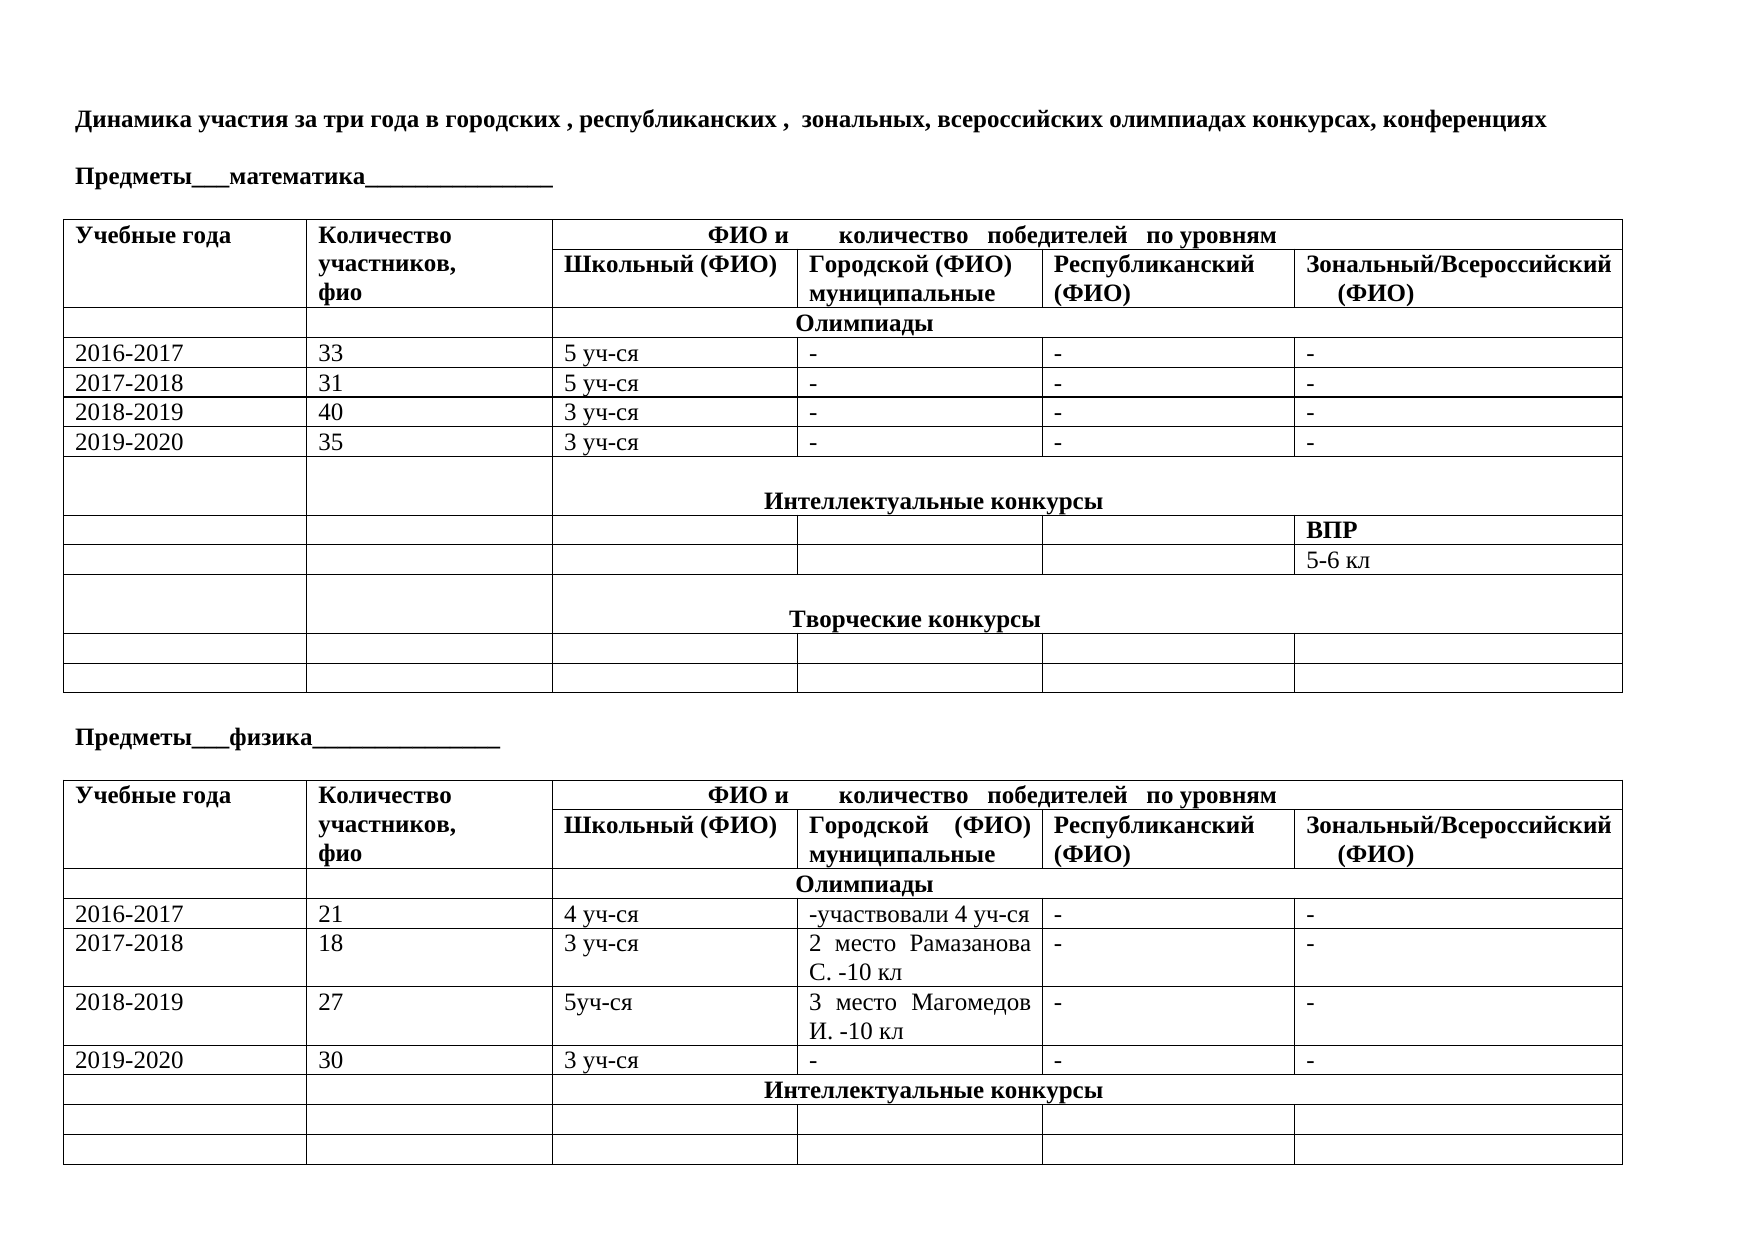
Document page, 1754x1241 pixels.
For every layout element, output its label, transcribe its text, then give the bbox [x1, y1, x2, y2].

table_cell [307, 575, 552, 633]
table_cell 2018-2019 [64, 987, 306, 1044]
table_cell 3 место Магомедов И. -10 кл [798, 987, 1042, 1044]
table_cell [64, 1135, 306, 1164]
table_cell - [798, 398, 1042, 426]
table_cell ВПР [1295, 516, 1622, 544]
table_cell - [1043, 338, 1294, 367]
table_cell [798, 664, 1042, 692]
table_cell [1043, 545, 1294, 574]
table_cell 18 [307, 929, 552, 986]
table_cell [64, 575, 306, 633]
table_cell - [1295, 338, 1622, 367]
table_cell 5 уч-ся [553, 338, 797, 367]
table_cell [64, 308, 306, 337]
table_cell 3 уч-ся [553, 398, 797, 426]
table_cell - [1043, 929, 1294, 986]
table_cell [798, 1105, 1042, 1134]
table_cell - [798, 368, 1042, 396]
table_cell -участвовали 4 уч-ся [798, 899, 1042, 927]
table_cell [307, 664, 552, 692]
table_cell - [1043, 427, 1294, 456]
table_cell [307, 1105, 552, 1134]
table_cell [307, 308, 552, 337]
table_cell 33 [307, 338, 552, 367]
table_cell - [1043, 899, 1294, 927]
table_cell 5 уч-ся [553, 368, 797, 396]
text Предметы___физика_______________ [75, 722, 1679, 751]
text Динамика участия за три года в городских , республиканских , зональных, всероссийских олимпиадах конкурсах, конференциях [75, 104, 1679, 132]
table_cell Республиканский (ФИО) [1043, 810, 1294, 868]
table_cell 2017-2018 [64, 929, 306, 986]
table_cell [553, 545, 797, 574]
table_cell [307, 457, 552, 514]
table_cell 5-6 кл [1295, 545, 1622, 574]
table_cell [1295, 1135, 1622, 1164]
table_cell - [1043, 987, 1294, 1044]
table_cell - [798, 427, 1042, 456]
table_cell - [1043, 368, 1294, 396]
table_cell [553, 664, 797, 692]
table_cell - [1043, 1046, 1294, 1074]
table_cell 30 [307, 1046, 552, 1074]
table_cell Школьный (ФИО) [553, 810, 797, 868]
table_cell - [798, 1046, 1042, 1074]
table_cell [64, 664, 306, 692]
table_header ФИО и количество победителей по уровням [553, 781, 1622, 809]
table_cell [1043, 516, 1294, 544]
table_cell Городской (ФИО) муниципальные [798, 250, 1042, 307]
table_cell 21 [307, 899, 552, 927]
table_cell - [1295, 929, 1622, 986]
table_cell [64, 545, 306, 574]
table_cell 2016-2017 [64, 899, 306, 927]
table_cell - [1295, 899, 1622, 927]
table_cell Школьный (ФИО) [553, 250, 797, 307]
table_cell [798, 634, 1042, 662]
table_cell [1295, 634, 1622, 662]
table_cell 2016-2017 [64, 338, 306, 367]
table_cell [1043, 664, 1294, 692]
table_cell - [1295, 1046, 1622, 1074]
table_cell Олимпиады [553, 869, 1622, 898]
table_cell [1043, 1135, 1294, 1164]
table_cell 31 [307, 368, 552, 396]
table_cell Олимпиады [553, 308, 1622, 337]
table_cell - [1295, 368, 1622, 396]
table_cell [64, 869, 306, 898]
table_cell 3 уч-ся [553, 1046, 797, 1074]
table_cell Интеллектуальные конкурсы [553, 1075, 1622, 1104]
table_cell [64, 1075, 306, 1104]
table_cell Зональный/Всероссийский (ФИО) [1295, 810, 1622, 868]
table_cell [307, 1075, 552, 1104]
table_cell 4 уч-ся [553, 899, 797, 927]
table_cell 40 [307, 398, 552, 426]
table_cell - [798, 338, 1042, 367]
table_header ФИО и количество победителей по уровням [553, 220, 1622, 248]
table_cell 2019-2020 [64, 1046, 306, 1074]
table_cell - [1043, 398, 1294, 426]
table_cell - [1295, 987, 1622, 1044]
table_header Учебные года [64, 781, 306, 868]
table_cell - [1295, 427, 1622, 456]
table_header Учебные года [64, 220, 306, 307]
table_cell [307, 545, 552, 574]
table_cell [307, 634, 552, 662]
table_cell [1043, 634, 1294, 662]
table_cell Творческие конкурсы [553, 575, 1622, 633]
table_cell [553, 516, 797, 544]
table_cell [307, 516, 552, 544]
table_cell 27 [307, 987, 552, 1044]
table_cell [798, 516, 1042, 544]
table_cell Интеллектуальные конкурсы [553, 457, 1622, 514]
table_cell [798, 1135, 1042, 1164]
table_cell - [1295, 398, 1622, 426]
table_cell [64, 634, 306, 662]
text Предметы___математика_______________ [75, 161, 1679, 190]
table_cell [64, 1105, 306, 1134]
table_cell Республиканский (ФИО) [1043, 250, 1294, 307]
table_cell [1295, 664, 1622, 692]
table_cell [553, 1135, 797, 1164]
table_cell 2017-2018 [64, 368, 306, 396]
table_cell 5уч-ся [553, 987, 797, 1044]
table_cell [553, 634, 797, 662]
table_cell 2019-2020 [64, 427, 306, 456]
table_cell 3 уч-ся [553, 929, 797, 986]
table_cell [64, 457, 306, 514]
table_cell Зональный/Всероссийский (ФИО) [1295, 250, 1622, 307]
table_header Количество участников, фио [307, 220, 552, 307]
table_cell [798, 545, 1042, 574]
table_cell [553, 1105, 797, 1134]
table_cell [1295, 1105, 1622, 1134]
table_cell Городской (ФИО) муниципальные [798, 810, 1042, 868]
table_header Количество участников, фио [307, 781, 552, 868]
table_cell 2018-2019 [64, 398, 306, 426]
table_cell [1043, 1105, 1294, 1134]
table_cell [307, 869, 552, 898]
table_cell [307, 1135, 552, 1164]
table_cell 3 уч-ся [553, 427, 797, 456]
table_cell [64, 516, 306, 544]
table_cell 35 [307, 427, 552, 456]
table_cell 2 место Рамазанова С. -10 кл [798, 929, 1042, 986]
